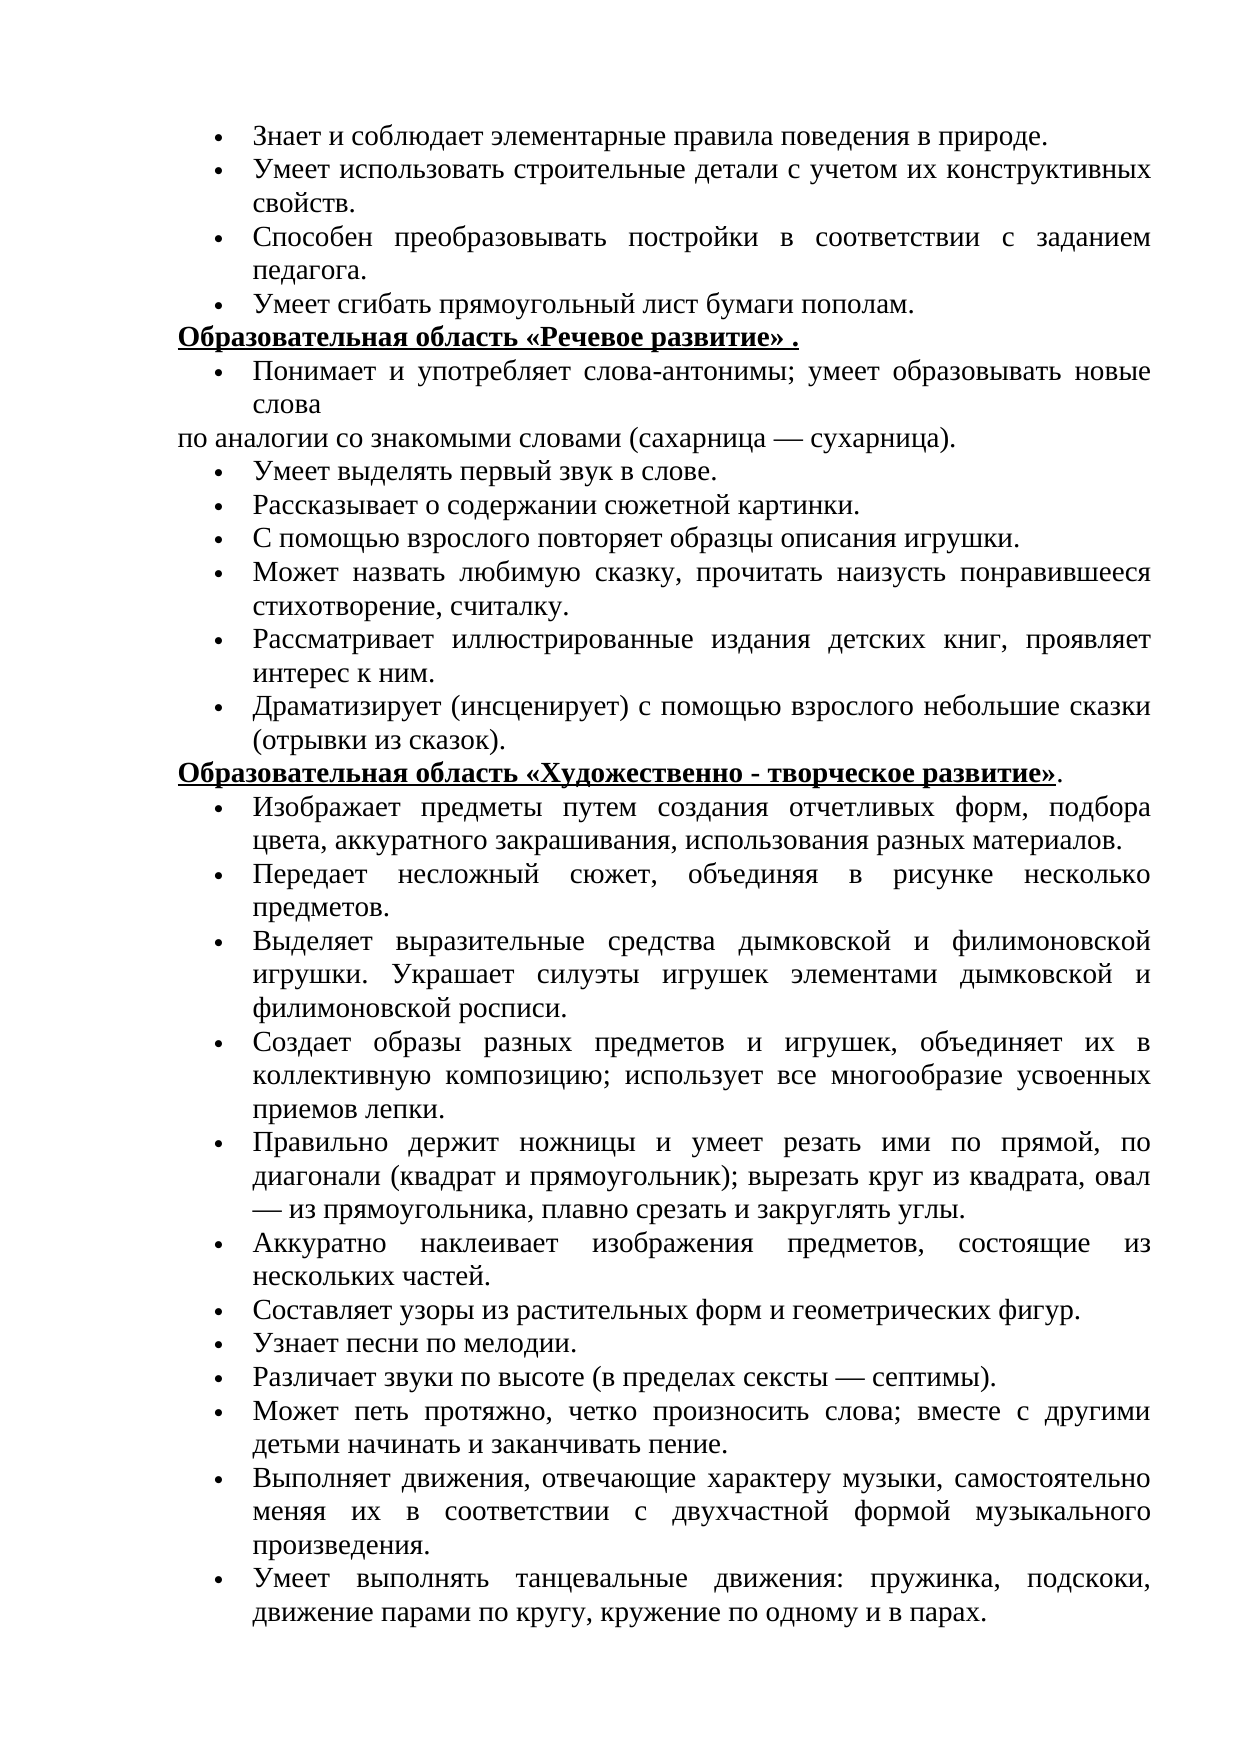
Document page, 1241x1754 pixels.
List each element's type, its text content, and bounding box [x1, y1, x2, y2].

list Аккуратно наклеивает изображения предметов, состоящие из нескольких частей. [215, 1225, 1152, 1292]
list Выделяет выразительные средства дымковской и филимоновской игрушки. Украшает силуэты игрушек элементами дымковской и филимоновской росписи. [215, 923, 1152, 1024]
list Изображает предметы путем создания отчетливых форм, подбора цвета, аккуратного закрашивания, использования разных материалов. [215, 789, 1152, 856]
list Составляет узоры из растительных форм и геометрических фигур. [215, 1292, 1152, 1326]
list Рассказывает о содержании сюжетной картинки. [215, 487, 1152, 521]
text по аналогии со знакомыми словами (сахарница — сухарница). [177, 420, 1152, 453]
text Образовательная область «Речевое развитие» . [177, 319, 1152, 353]
list Может назвать любимую сказку, прочитать наизусть понравившееся стихотворение, считалку. [215, 554, 1152, 621]
list Умеет сгибать прямоугольный лист бумаги пополам. [215, 286, 1152, 319]
list Правильно держит ножницы и умеет резать ими по прямой, по диагонали (квадрат и прямоугольник); вырезать круг из квадрата, овал — из прямоугольника, плавно срезать и закруглять углы. [215, 1124, 1152, 1225]
list Создает образы разных предметов и игрушек, объединяет их в коллективную композицию; использует все многообразие усвоенных приемов лепки. [215, 1024, 1152, 1124]
list Может петь протяжно, четко произносить слова; вместе с другими детьми начинать и заканчивать пение. [215, 1393, 1152, 1460]
list Различает звуки по высоте (в пределах сексты — септимы). [215, 1359, 1152, 1393]
list Рассматривает иллюстрированные издания детских книг, проявляет интерес к ним. [215, 621, 1152, 688]
list Способен преобразовывать постройки в соответствии с заданием педагога. [215, 219, 1152, 286]
list Умеет использовать строительные детали с учетом их конструктивных свойств. [215, 152, 1152, 219]
list Выполняет движения, отвечающие характеру музыки, самостоятельно меняя их в соответствии с двухчастной формой музыкального произведения. [215, 1460, 1152, 1560]
list Умеет выполнять танцевальные движения: пружинка, подскоки, движение парами по кругу, кружение по одному и в парах. [215, 1560, 1152, 1627]
list Передает несложный сюжет, объединяя в рисунке несколько предметов. [215, 856, 1152, 923]
list С помощью взрослого повторяет образцы описания игрушки. [215, 521, 1152, 554]
list Драматизирует (инсценирует) с помощью взрослого небольшие сказки (отрывки из сказок). [215, 688, 1152, 755]
list Знает и соблюдает элементарные правила поведения в природе. [215, 118, 1152, 152]
text Образовательная область «Художественно - творческое развитие». [177, 755, 1152, 789]
list Умеет выделять первый звук в слове. [215, 453, 1152, 487]
list Понимает и употребляет слова-антонимы; умеет образовывать новые слова [215, 353, 1152, 420]
list Узнает песни по мелодии. [215, 1326, 1152, 1359]
